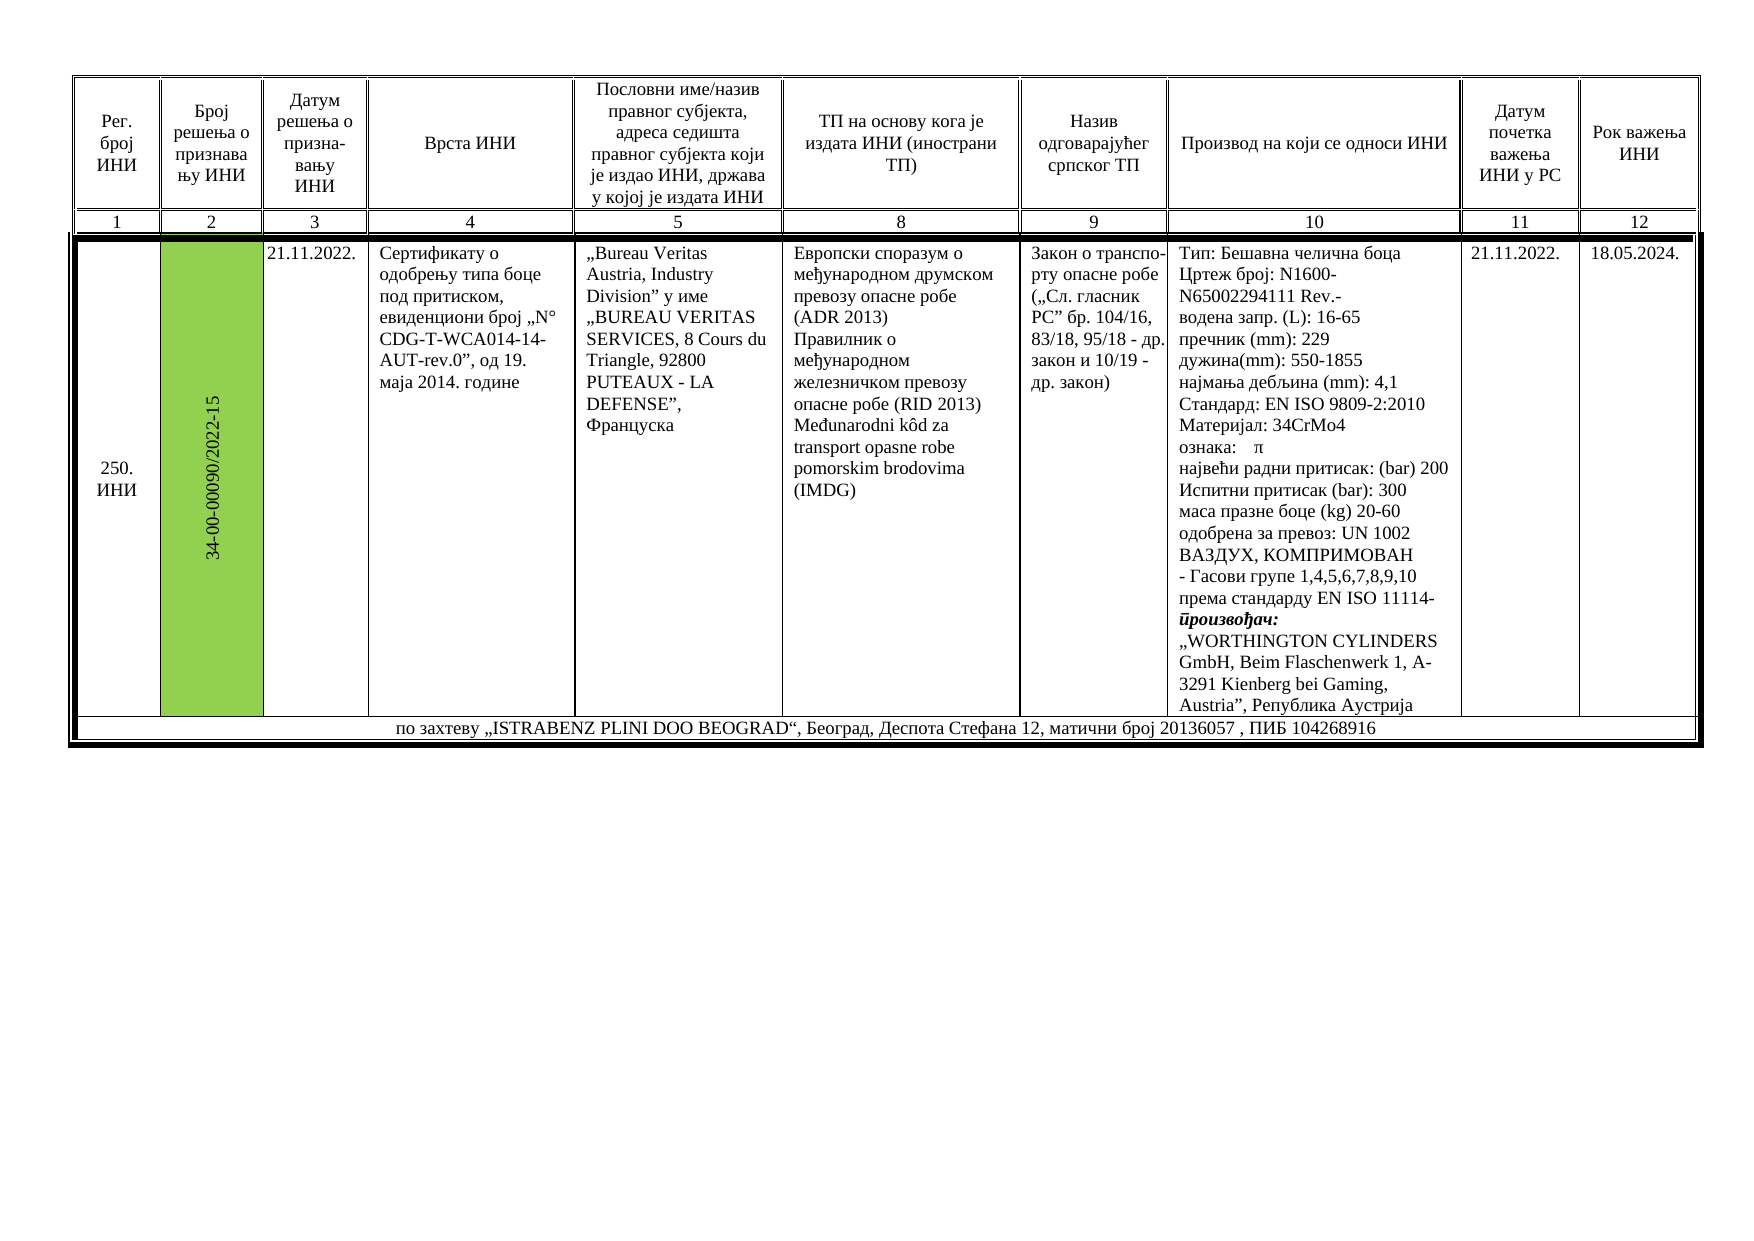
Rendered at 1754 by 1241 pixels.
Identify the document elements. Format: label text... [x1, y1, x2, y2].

table_header Датум почетка важења ИНИ у РС [1461, 78, 1579, 207]
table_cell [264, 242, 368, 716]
table_cell 10 [1169, 211, 1459, 232]
table_cell 11 [1463, 211, 1578, 232]
table_header Назив одговарајућег српског ТП [1020, 76, 1168, 207]
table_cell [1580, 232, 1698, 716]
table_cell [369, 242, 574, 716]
table_header ТП на основу кога је издата ИНИ (инострани ТП) [782, 76, 1020, 207]
table_header Рок важења ИНИ [1579, 78, 1698, 207]
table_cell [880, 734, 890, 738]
table_cell 8 [784, 211, 1018, 232]
table_cell 4 [369, 211, 572, 232]
table_cell 9 [1022, 211, 1166, 232]
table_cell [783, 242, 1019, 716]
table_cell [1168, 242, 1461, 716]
table_cell 12 [1581, 208, 1698, 232]
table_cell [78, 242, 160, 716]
table_header Рег. број ИНИ [75, 78, 160, 207]
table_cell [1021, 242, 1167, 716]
table_header Број решења о признавању ИНИ [160, 78, 262, 207]
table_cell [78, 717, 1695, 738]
table_cell 3 [264, 211, 366, 232]
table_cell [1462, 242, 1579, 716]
table_header Пословни име/назив правног субјекта, адреса седишта правног субјекта који је издао ИНИ, држава у којој је издата ИНИ [573, 78, 782, 207]
table_cell 1 [75, 208, 159, 232]
table_header Датум решења о призна-вању ИНИ [263, 78, 367, 207]
table_header Производ на који се односи ИНИ [1168, 78, 1461, 207]
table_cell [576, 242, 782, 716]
table_cell 5 [575, 211, 781, 232]
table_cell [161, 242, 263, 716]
table_cell 2 [162, 211, 261, 232]
table_header Врста ИНИ [367, 78, 573, 207]
